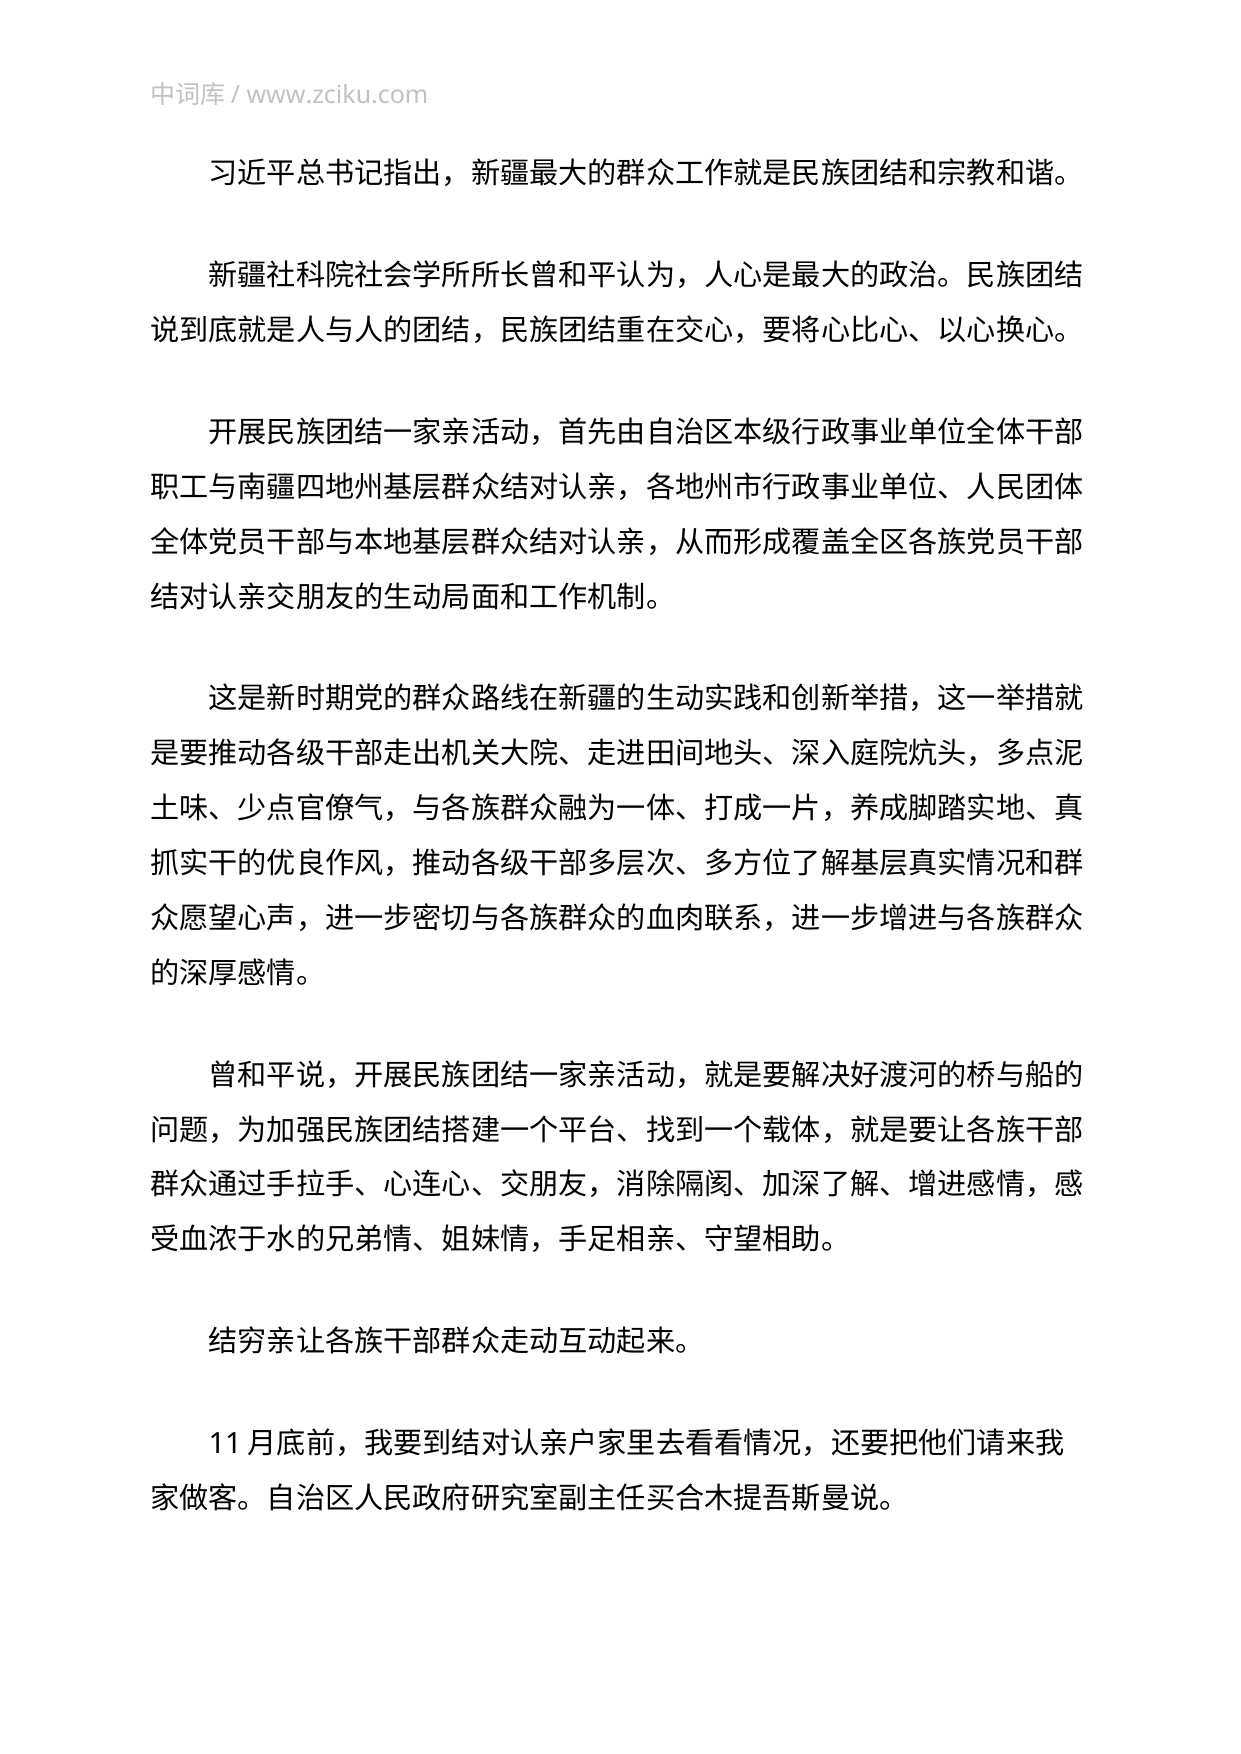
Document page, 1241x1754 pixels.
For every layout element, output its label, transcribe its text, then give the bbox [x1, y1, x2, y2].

text 结穷亲让各族干部群众走动互动起来。 [150, 1318, 1090, 1360]
text 开展民族团结一家亲活动，首先由自治区本级行政事业单位全体干部职工与南疆四地州基层群众结对认亲，各地州市行政事业单位、人民团体全体党员干部与本地基层群众结对认亲，从而形成覆盖全区各族党员干部结对认亲交朋友的生动局面和工作机制。 [150, 408, 1090, 615]
text 曾和平说，开展民族团结一家亲活动，就是要解决好渡河的桥与船的问题，为加强民族团结搭建一个平台、找到一个载体，就是要让各族干部群众通过手拉手、心连心、交朋友，消除隔阂、加深了解、增进感情，感受血浓于水的兄弟情、姐妹情，手足相亲、守望相助。 [150, 1051, 1090, 1258]
text 习近平总书记指出，新疆最大的群众工作就是民族团结和宗教和谐。 [150, 150, 1090, 192]
text 新疆社科院社会学所所长曾和平认为，人心是最大的政治。民族团结说到底就是人与人的团结，民族团结重在交心，要将心比心、以心换心。 [150, 252, 1090, 349]
text 11月底前，我要到结对认亲户家里去看看情况，还要把他们请来我家做客。自治区人民政府研究室副主任买合木提吾斯曼说。 [150, 1419, 1090, 1517]
text 这是新时期党的群众路线在新疆的生动实践和创新举措，这一举措就是要推动各级干部走出机关大院、走进田间地头、深入庭院炕头，多点泥土味、少点官僚气，与各族群众融为一体、打成一片，养成脚踏实地、真抓实干的优良作风，推动各级干部多层次、多方位了解基层真实情况和群众愿望心声，进一步密切与各族群众的血肉联系，进一步增进与各族群众的深厚感情。 [150, 675, 1090, 992]
